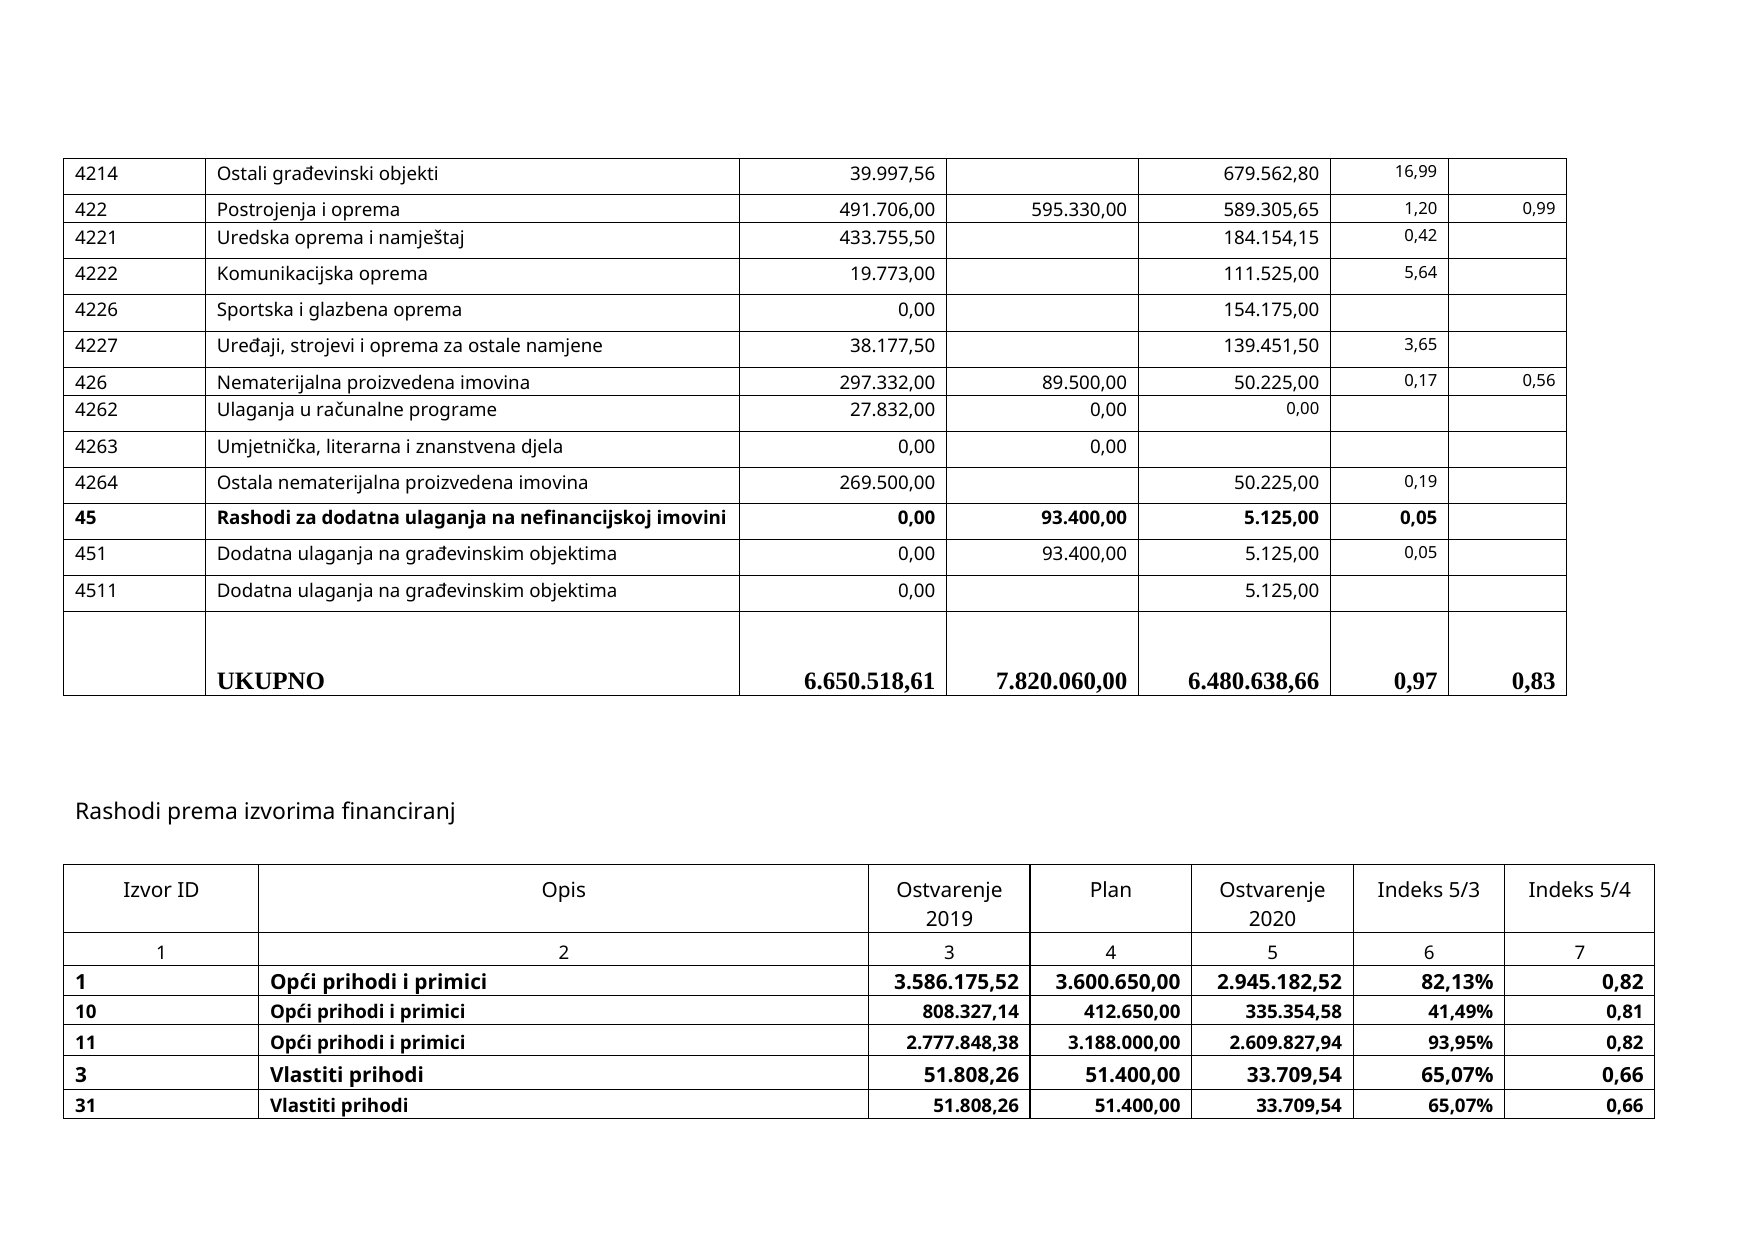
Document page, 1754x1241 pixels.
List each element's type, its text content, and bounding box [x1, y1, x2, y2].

table_cell 2.777.848,38 [869, 1025, 1029, 1055]
table_cell 0,00 [740, 576, 946, 611]
table_cell 4264 [64, 468, 205, 503]
table_cell [1331, 396, 1448, 431]
table_cell 5 [1192, 933, 1353, 964]
table_cell 3 [64, 1056, 258, 1089]
table_cell 0,97 [1331, 612, 1448, 695]
table_cell Uređaji, strojevi i oprema za ostale namjene [206, 332, 739, 367]
table_cell 0,81 [1505, 996, 1654, 1024]
table_cell [1449, 259, 1566, 294]
table_cell 89.500,00 [947, 368, 1138, 394]
table_cell 38.177,50 [740, 332, 946, 367]
table_header Indeks 5/4 [1505, 865, 1654, 932]
table_cell [1449, 332, 1566, 367]
table_cell 33.709,54 [1192, 1090, 1353, 1118]
table_cell [1331, 576, 1448, 611]
table_cell 93.400,00 [947, 540, 1138, 575]
table_cell 5.125,00 [1139, 576, 1330, 611]
table_cell 93.400,00 [947, 504, 1138, 538]
table_cell 1,20 [1331, 195, 1448, 222]
table_header Opis [259, 865, 868, 932]
table_cell 31 [64, 1090, 258, 1118]
table_cell [1449, 468, 1566, 503]
table_cell 426 [64, 368, 205, 394]
table_cell 0,66 [1505, 1090, 1654, 1118]
table_cell 0,56 [1449, 368, 1566, 394]
table_cell 269.500,00 [740, 468, 946, 503]
table_cell [947, 159, 1138, 194]
table_cell 595.330,00 [947, 195, 1138, 222]
table_cell 154.175,00 [1139, 295, 1330, 331]
table_cell 589.305,65 [1139, 195, 1330, 222]
table_cell 0,99 [1449, 195, 1566, 222]
table_cell 808.327,14 [869, 996, 1029, 1024]
table_cell [1331, 295, 1448, 331]
table_cell 93,95% [1354, 1025, 1504, 1055]
table_cell 4221 [64, 223, 205, 258]
table_cell Postrojenja i oprema [206, 195, 739, 222]
table_cell 3.586.175,52 [869, 966, 1029, 995]
table_cell 0,82 [1505, 966, 1654, 995]
table_cell [1449, 504, 1566, 538]
table_cell 412.650,00 [1031, 996, 1191, 1024]
table_cell 2.945.182,52 [1192, 966, 1353, 995]
table_cell 5.125,00 [1139, 540, 1330, 575]
table_header Plan [1031, 865, 1191, 932]
table_cell 51.808,26 [869, 1056, 1029, 1089]
table_cell Opći prihodi i primici [259, 1025, 868, 1055]
table_cell Komunikacijska oprema [206, 259, 739, 294]
table_cell 451 [64, 540, 205, 575]
table_cell 0,00 [1139, 396, 1330, 431]
table_cell 3.600.650,00 [1031, 966, 1191, 995]
table_cell 335.354,58 [1192, 996, 1353, 1024]
table_cell 111.525,00 [1139, 259, 1330, 294]
table_cell 5,64 [1331, 259, 1448, 294]
table_cell Uredska oprema i namještaj [206, 223, 739, 258]
table_cell 0,00 [947, 396, 1138, 431]
table_cell 11 [64, 1025, 258, 1055]
table_cell 0,66 [1505, 1056, 1654, 1089]
table_cell 16,99 [1331, 159, 1448, 194]
table_cell 2.609.827,94 [1192, 1025, 1353, 1055]
table_header Indeks 5/3 [1354, 865, 1504, 932]
table_cell 0,00 [947, 432, 1138, 467]
table_cell 19.773,00 [740, 259, 946, 294]
table_header Ostvarenje 2019 [869, 865, 1029, 932]
table_cell 27.832,00 [740, 396, 946, 431]
table_cell 33.709,54 [1192, 1056, 1353, 1089]
table_cell 679.562,80 [1139, 159, 1330, 194]
table_cell [64, 612, 205, 695]
table_cell 41,49% [1354, 996, 1504, 1024]
table_cell [1331, 432, 1448, 467]
table_cell [1449, 432, 1566, 467]
table_cell 7.820.060,00 [947, 612, 1138, 695]
table_cell 1 [64, 933, 258, 964]
table_cell Dodatna ulaganja na građevinskim objektima [206, 576, 739, 611]
table_cell 0,83 [1449, 612, 1566, 695]
table_cell 0,05 [1331, 540, 1448, 575]
table_header Izvor ID [64, 865, 258, 932]
table_cell 4214 [64, 159, 205, 194]
table_cell 51.808,26 [869, 1090, 1029, 1118]
table_cell 0,05 [1331, 504, 1448, 538]
table_cell 65,07% [1354, 1056, 1504, 1089]
table_cell 82,13% [1354, 966, 1504, 995]
table_cell Ulaganja u računalne programe [206, 396, 739, 431]
table_cell 3 [869, 933, 1029, 964]
table_cell 139.451,50 [1139, 332, 1330, 367]
table_cell 65,07% [1354, 1090, 1504, 1118]
table_cell Dodatna ulaganja na građevinskim objektima [206, 540, 739, 575]
table_cell [1449, 295, 1566, 331]
table_cell 2 [259, 933, 868, 964]
table_cell 51.400,00 [1031, 1090, 1191, 1118]
table_cell Umjetnička, literarna i znanstvena djela [206, 432, 739, 467]
table_cell 4511 [64, 576, 205, 611]
table_cell [947, 259, 1138, 294]
table_cell [1139, 432, 1330, 467]
table_cell 0,00 [740, 504, 946, 538]
table_cell 297.332,00 [740, 368, 946, 394]
table_cell 0,00 [740, 295, 946, 331]
table_cell 4226 [64, 295, 205, 331]
table_cell Opći prihodi i primici [259, 966, 868, 995]
table_cell 4222 [64, 259, 205, 294]
table_cell 4263 [64, 432, 205, 467]
table_cell Vlastiti prihodi [259, 1056, 868, 1089]
table_cell 45 [64, 504, 205, 538]
table_cell [947, 468, 1138, 503]
text Rashodi prema izvorima financiranj [75, 795, 1679, 826]
table_cell 0,17 [1331, 368, 1448, 394]
table_cell 51.400,00 [1031, 1056, 1191, 1089]
table_cell 50.225,00 [1139, 368, 1330, 394]
table_cell 4227 [64, 332, 205, 367]
table_cell [1449, 396, 1566, 431]
table_header Ostvarenje 2020 [1192, 865, 1353, 932]
table_cell 50.225,00 [1139, 468, 1330, 503]
table_cell 7 [1505, 933, 1654, 964]
table_cell 0,00 [740, 432, 946, 467]
table_cell 0,42 [1331, 223, 1448, 258]
table_cell 491.706,00 [740, 195, 946, 222]
table_cell Sportska i glazbena oprema [206, 295, 739, 331]
table_cell [947, 332, 1138, 367]
table_cell 422 [64, 195, 205, 222]
table_cell [947, 295, 1138, 331]
table_cell Ostali građevinski objekti [206, 159, 739, 194]
table_cell 6.480.638,66 [1139, 612, 1330, 695]
table_cell 3.188.000,00 [1031, 1025, 1191, 1055]
table_cell Rashodi za dodatna ulaganja na nefinancijskoj imovini [206, 504, 739, 538]
table_cell 5.125,00 [1139, 504, 1330, 538]
table_cell [1449, 223, 1566, 258]
table_cell [947, 576, 1138, 611]
table_cell 184.154,15 [1139, 223, 1330, 258]
table_cell [1449, 540, 1566, 575]
table_cell 0,82 [1505, 1025, 1654, 1055]
table_cell [1449, 576, 1566, 611]
table_cell 0,00 [740, 540, 946, 575]
table_cell 4262 [64, 396, 205, 431]
table_cell [1449, 159, 1566, 194]
table_cell 0,19 [1331, 468, 1448, 503]
table_cell 6.650.518,61 [740, 612, 946, 695]
table_cell 433.755,50 [740, 223, 946, 258]
table_cell Opći prihodi i primici [259, 996, 868, 1024]
table_cell Vlastiti prihodi [259, 1090, 868, 1118]
table_cell 39.997,56 [740, 159, 946, 194]
table_cell 1 [64, 966, 258, 995]
table_cell 10 [64, 996, 258, 1024]
table_cell [947, 223, 1138, 258]
table_cell 6 [1354, 933, 1504, 964]
table_cell 4 [1031, 933, 1191, 964]
table_cell Nematerijalna proizvedena imovina [206, 368, 739, 394]
table_cell 3,65 [1331, 332, 1448, 367]
table_cell Ostala nematerijalna proizvedena imovina [206, 468, 739, 503]
table_cell UKUPNO [206, 612, 739, 695]
